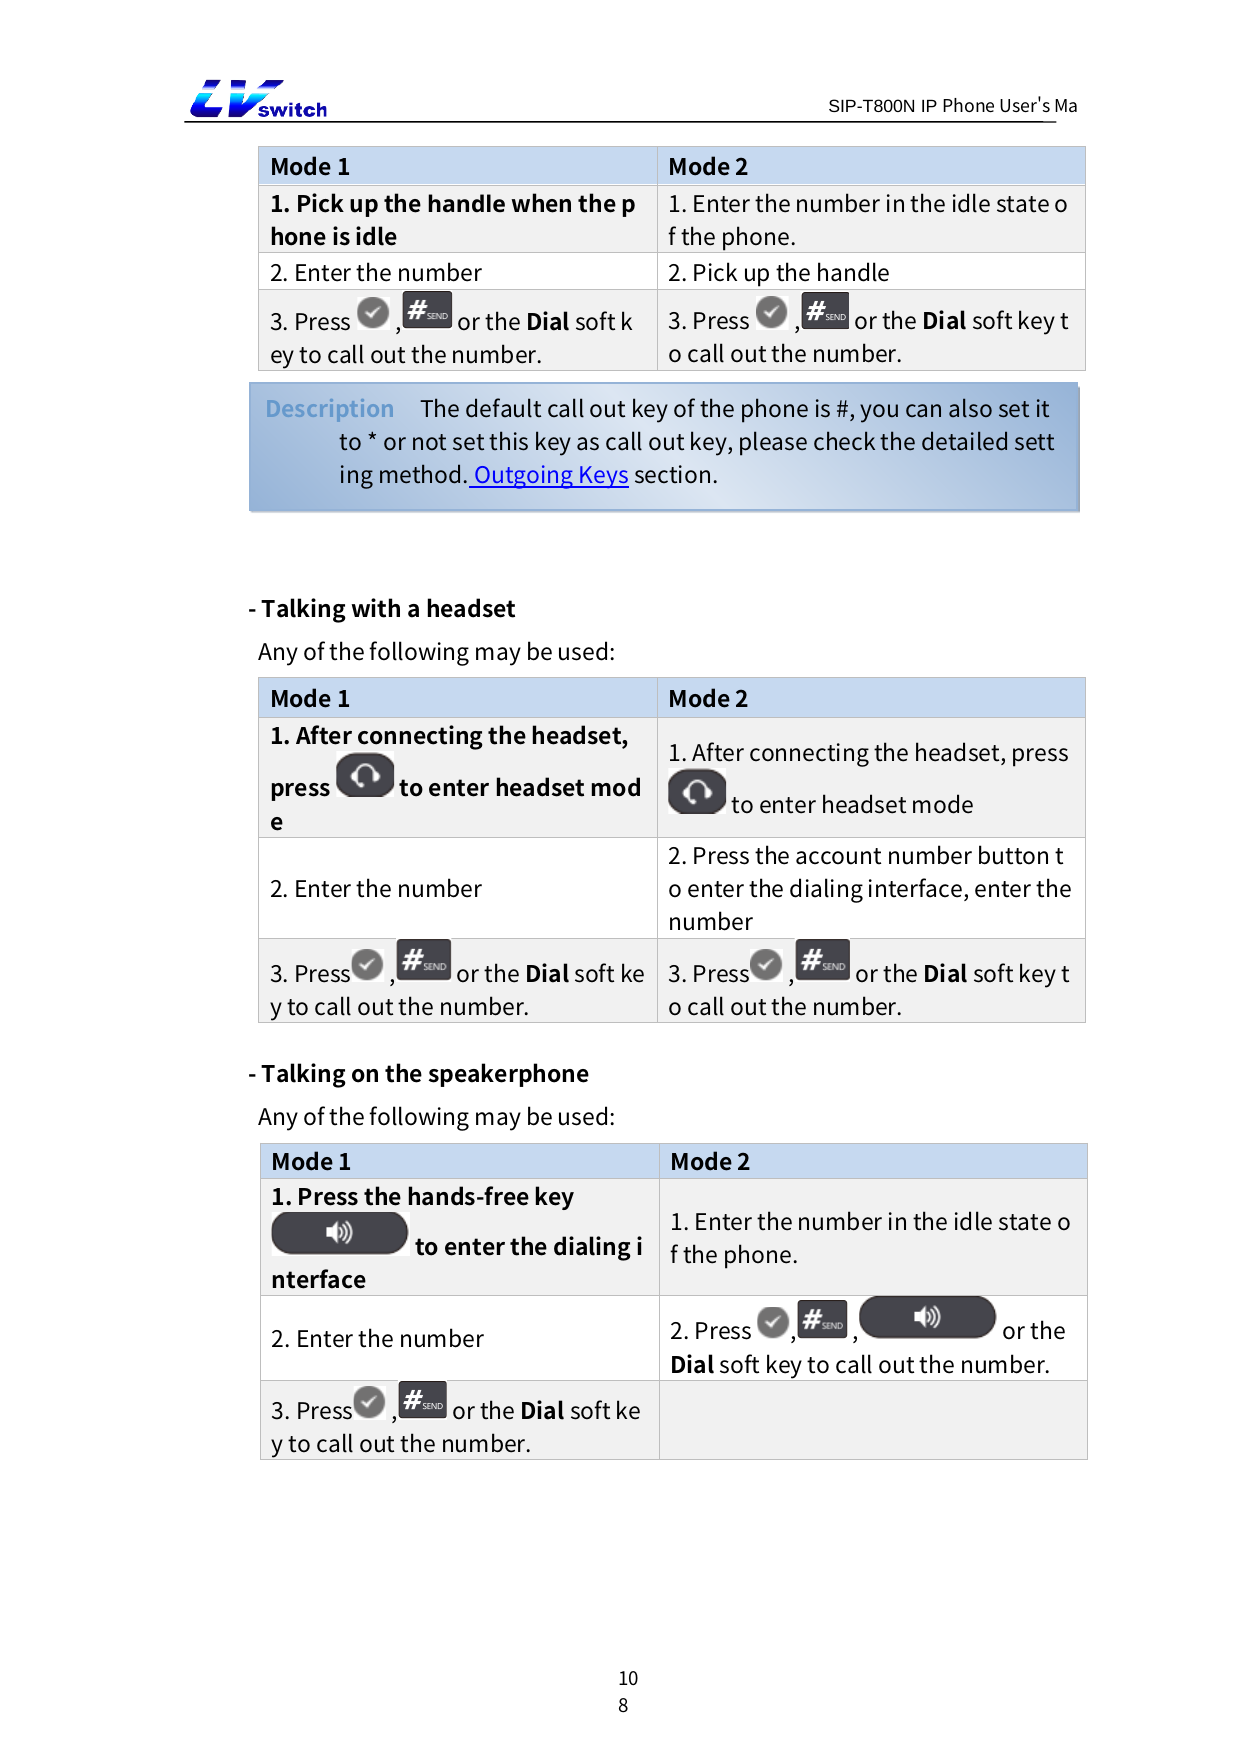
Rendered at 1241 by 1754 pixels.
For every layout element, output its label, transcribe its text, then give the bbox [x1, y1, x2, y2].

picture [794, 938, 850, 982]
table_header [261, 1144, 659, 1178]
text Any of the following may be used: [248, 634, 1084, 667]
picture [750, 949, 783, 982]
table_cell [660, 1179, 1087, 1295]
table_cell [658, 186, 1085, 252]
picture [187, 77, 327, 119]
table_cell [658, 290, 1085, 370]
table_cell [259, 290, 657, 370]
picture [757, 1307, 790, 1340]
picture [800, 291, 849, 330]
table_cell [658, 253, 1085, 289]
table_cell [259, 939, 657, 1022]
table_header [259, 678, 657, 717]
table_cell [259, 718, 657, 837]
picture [336, 751, 395, 797]
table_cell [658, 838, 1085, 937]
picture [351, 949, 385, 982]
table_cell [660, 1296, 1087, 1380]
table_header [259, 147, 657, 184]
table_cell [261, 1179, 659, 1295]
picture [401, 290, 453, 330]
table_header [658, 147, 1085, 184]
picture [756, 296, 789, 330]
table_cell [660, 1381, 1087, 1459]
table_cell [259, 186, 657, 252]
picture [796, 1299, 848, 1340]
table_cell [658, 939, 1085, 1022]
picture [357, 297, 391, 330]
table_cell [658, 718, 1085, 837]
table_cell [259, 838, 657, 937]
picture [353, 1386, 387, 1420]
text - Talking with a headset [248, 591, 1084, 624]
picture [396, 938, 452, 982]
picture [668, 768, 727, 814]
picture [271, 1212, 410, 1256]
picture [859, 1296, 998, 1340]
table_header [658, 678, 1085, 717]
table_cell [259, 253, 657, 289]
picture [397, 1380, 447, 1420]
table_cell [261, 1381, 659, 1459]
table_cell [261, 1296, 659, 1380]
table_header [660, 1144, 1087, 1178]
text - Talking on the speakerphone [248, 1056, 1084, 1089]
text Any of the following may be used: [248, 1099, 1084, 1132]
